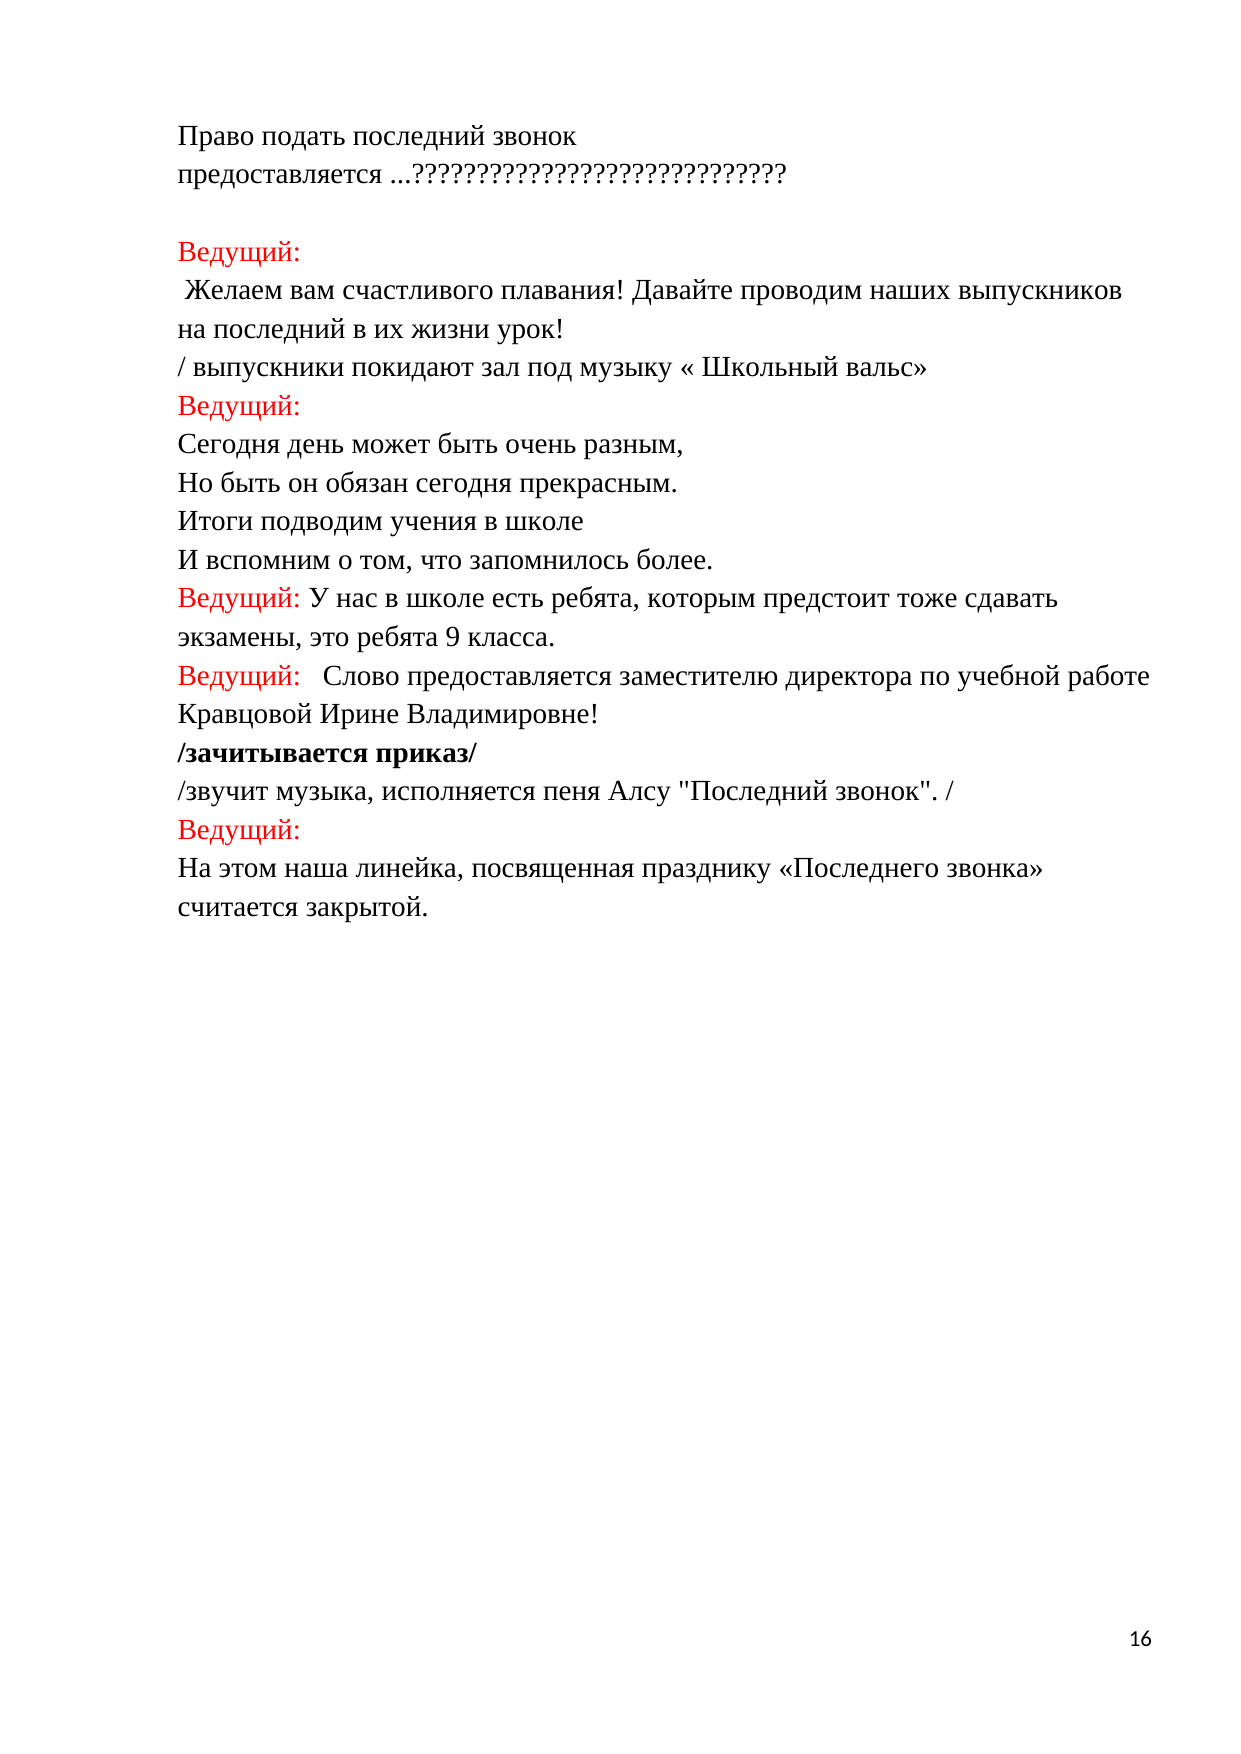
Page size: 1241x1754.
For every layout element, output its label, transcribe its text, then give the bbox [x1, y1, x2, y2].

text Сегодня день может быть очень разным, [177, 426, 1152, 460]
text Ведущий: [177, 812, 1152, 845]
text И вспомним о том, что запомнилось более. [177, 542, 1152, 576]
text /зачитывается приказ/ [177, 735, 1152, 768]
text /звучит музыка, исполняется пеня Алсу "Последний звонок". / [177, 773, 1152, 807]
text Ведущий: [177, 234, 1152, 267]
text Ведущий: Слово предоставляется заместителю директора по учебной работе Кравцовой Ирине Владимировне! [177, 658, 1152, 730]
text На этом наша линейка, посвященная празднику «Последнего звонка» считается закрытой. [177, 850, 1152, 922]
text Право подать последний звонок предоставляется ...????????????????????????????? [177, 118, 1152, 190]
text Ведущий: [177, 388, 1152, 421]
text Итоги подводим учения в школе [177, 503, 1152, 537]
text Ведущий: У нас в школе есть ребята, которым предстоит тоже сдавать экзамены, это ребята 9 класса. [177, 581, 1152, 653]
text Но быть он обязан сегодня прекрасным. [177, 465, 1152, 498]
text Желаем вам счастливого плавания! Давайте проводим наших выпускников на последний в их жизни урок! / выпускники покидают зал под музыку « Школьный вальс» [177, 272, 1152, 383]
